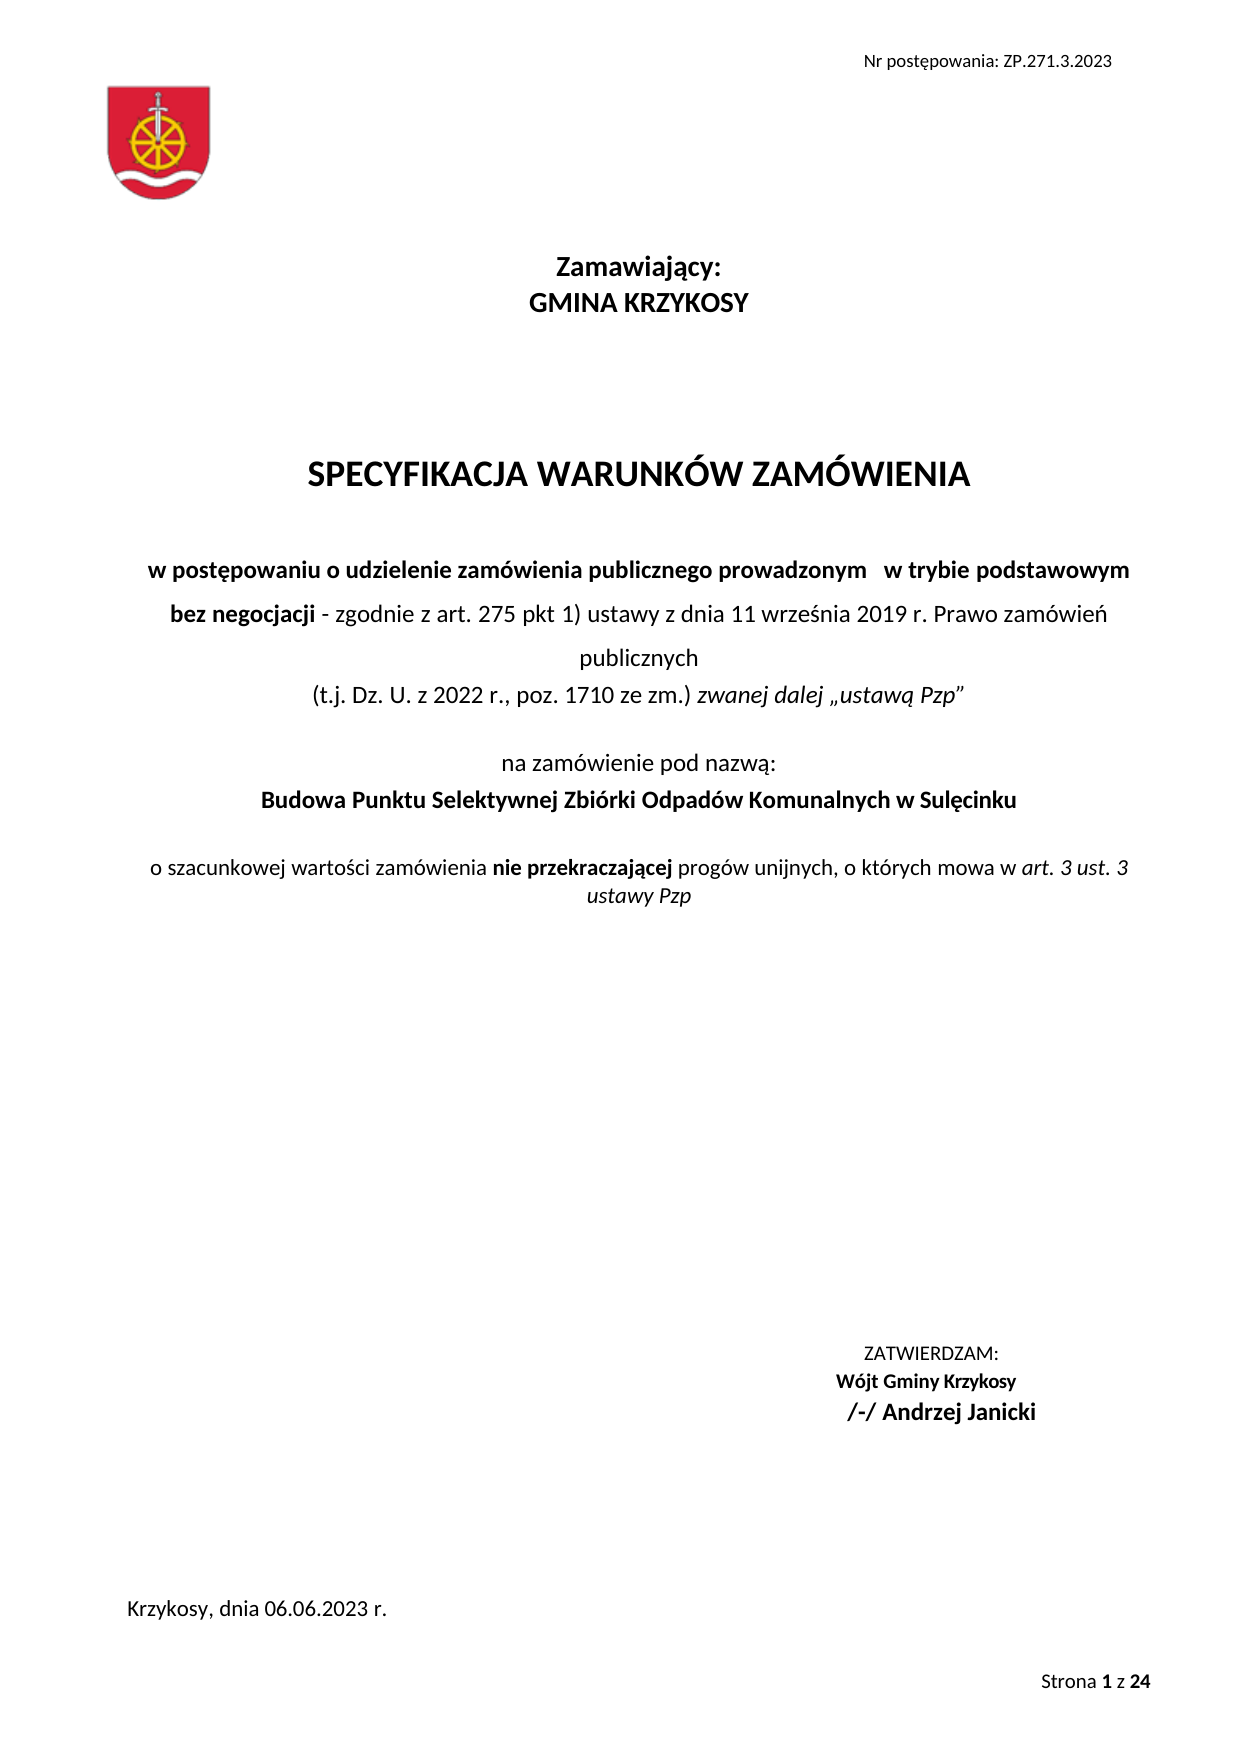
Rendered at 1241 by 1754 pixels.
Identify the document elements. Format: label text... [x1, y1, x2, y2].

text Budowa Punktu Selektywnej Zbiórki Odpadów Komunalnych w Sulęcinku [127, 784, 1151, 814]
text (t.j. Dz. U. z 2022 r., poz. 1710 ze zm.) zwanej dalej „ustawą Pzp” [127, 679, 1151, 710]
text Krzykosy, dnia 06.06.2023 r. [127, 1594, 1151, 1622]
text na zamówienie pod nazwą: [127, 747, 1151, 778]
text ZATWIERDZAM: [127, 1341, 1151, 1366]
picture [104, 83, 214, 203]
text Zamawiający: [127, 248, 1151, 284]
text Wójt Gminy Krzykosy [127, 1368, 1151, 1394]
title SPECYFIKACJA WARUNKÓW ZAMÓWIENIA [127, 450, 1151, 496]
text /-/ Andrzej Janicki [127, 1396, 1151, 1427]
text o szacunkowej wartości zamówienia nie przekraczającej progów unijnych, o których mowa w art. 3 ust. 3 ustawy Pzp [127, 853, 1151, 909]
text w postępowaniu o udzielenie zamówienia publicznego prowadzonym w trybie podstawowym bez negocjacji - zgodnie z art. 275 pkt 1) ustawy z dnia 11 września 2019 r. Prawo zamówień publicznych [127, 541, 1151, 673]
text GMINA KRZYKOSY [127, 284, 1151, 319]
